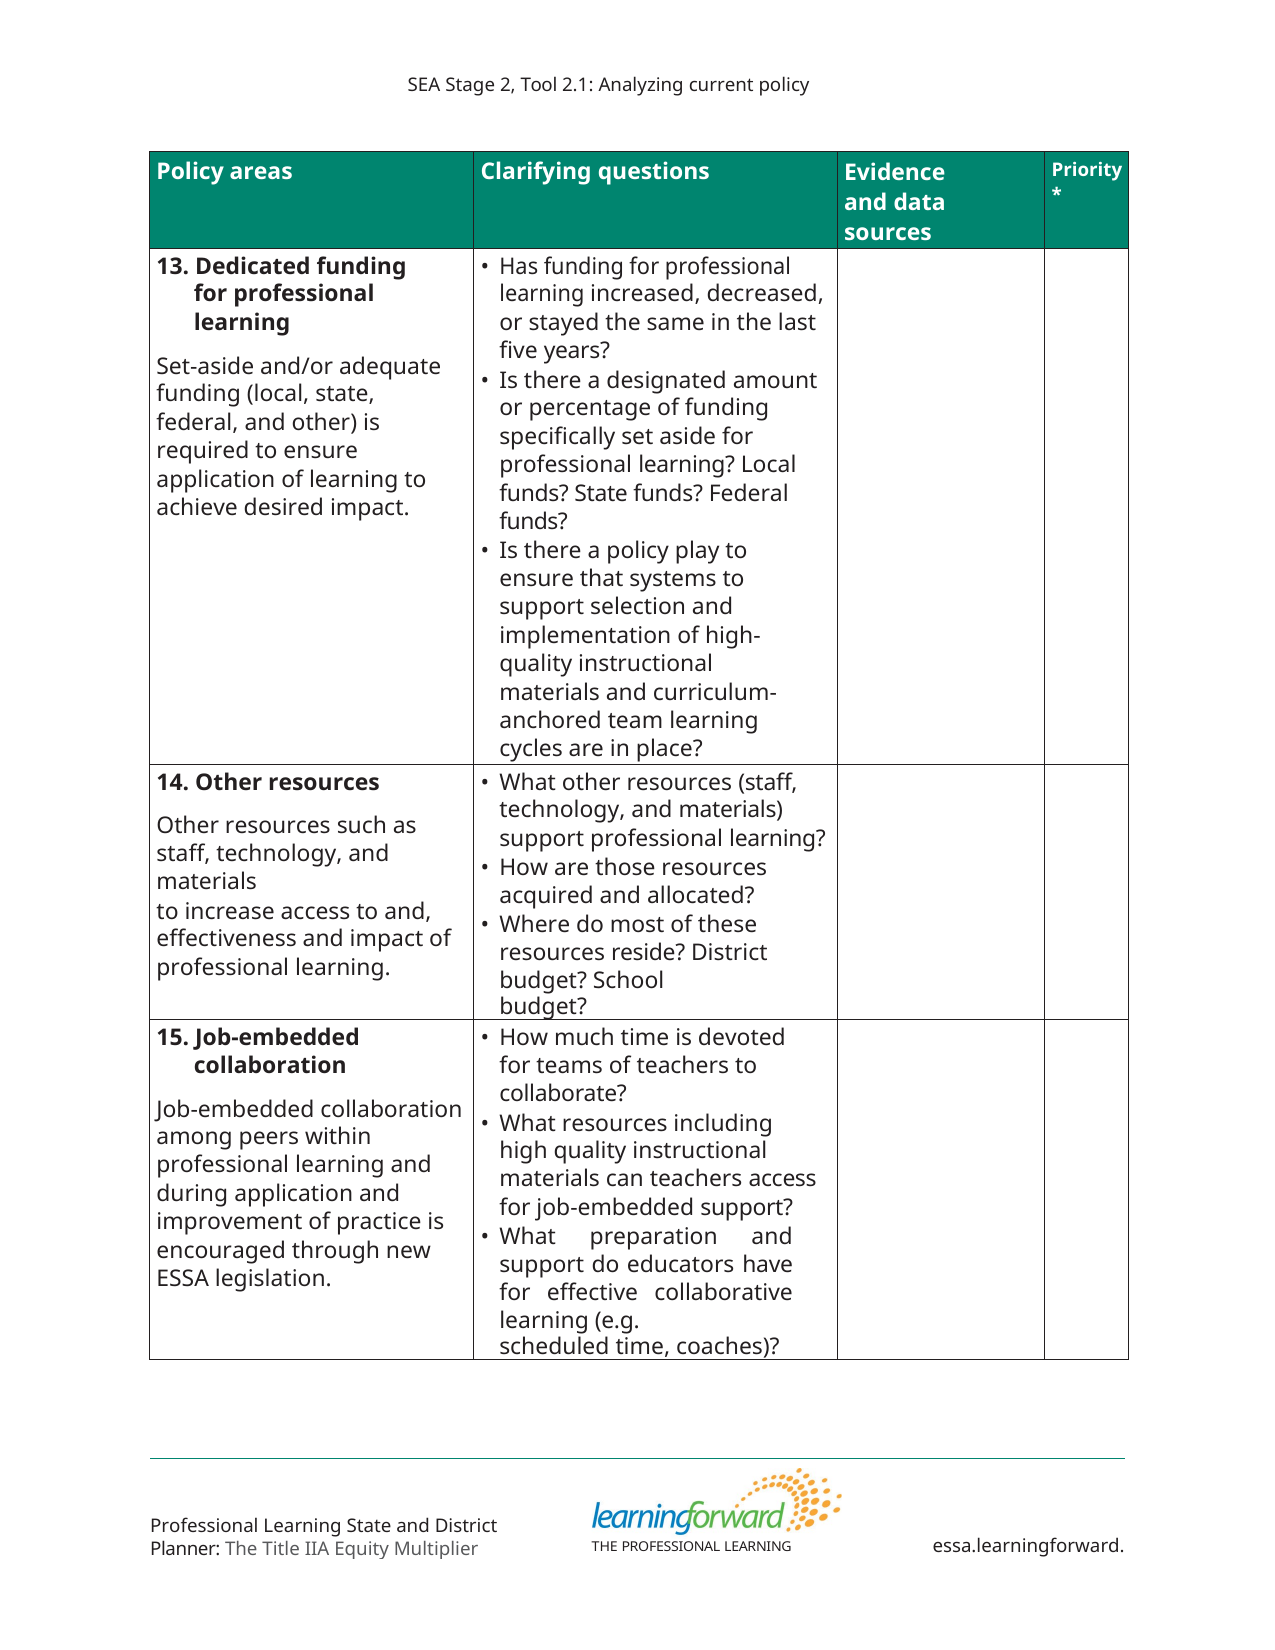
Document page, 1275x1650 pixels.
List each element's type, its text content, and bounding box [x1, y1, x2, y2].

table_header Evidence and data sources [838, 152, 1044, 248]
table_cell [838, 1020, 1044, 1359]
table_cell 14. Other resources Other resources such as staff, technology, and materials to increase access to and, effectiveness and impact of professional learning. [150, 765, 473, 1019]
table_cell [838, 765, 1044, 1019]
table_cell 15. Job-embedded collaboration Job-embedded collaboration among peers within professional learning and during application and improvement of practice is encouraged through new ESSA legislation. [150, 1020, 473, 1359]
table_cell [1045, 249, 1128, 764]
table_header Priority* [1045, 152, 1128, 248]
table_header Clarifying questions [474, 152, 837, 248]
table_header Policy areas [150, 152, 473, 248]
picture [591, 1468, 842, 1539]
table_cell [1045, 765, 1128, 1019]
table_cell What other resources (staff, technology, and materials) support professional learning? How are those resources acquired and allocated? Where do most of these resources reside? District budget? School budget? [474, 765, 837, 1019]
table_cell [1045, 1020, 1128, 1359]
table_cell How much time is devoted for teams of teachers to collaborate? What resources including high quality instructional materials can teachers access for job-embedded support? What preparation and support do educators have for effective collaborative learning (e.g. scheduled time, coaches)? [474, 1020, 837, 1359]
table_cell Has funding for professional learning increased, decreased, or stayed the same in the last five years? Is there a designated amount or percentage of funding specifically set aside for professional learning? Local funds? State funds? Federal funds? Is there a policy play to ensure that systems to support selection and implementation of high-quality instructional materials and curriculum-anchored team learning cycles are in place? [474, 249, 837, 764]
table_cell 13. Dedicated funding for professional learning Set-aside and/or adequate funding (local, state, federal, and other) is required to ensure application of learning to achieve desired impact. [150, 249, 473, 764]
table_cell [838, 249, 1044, 764]
